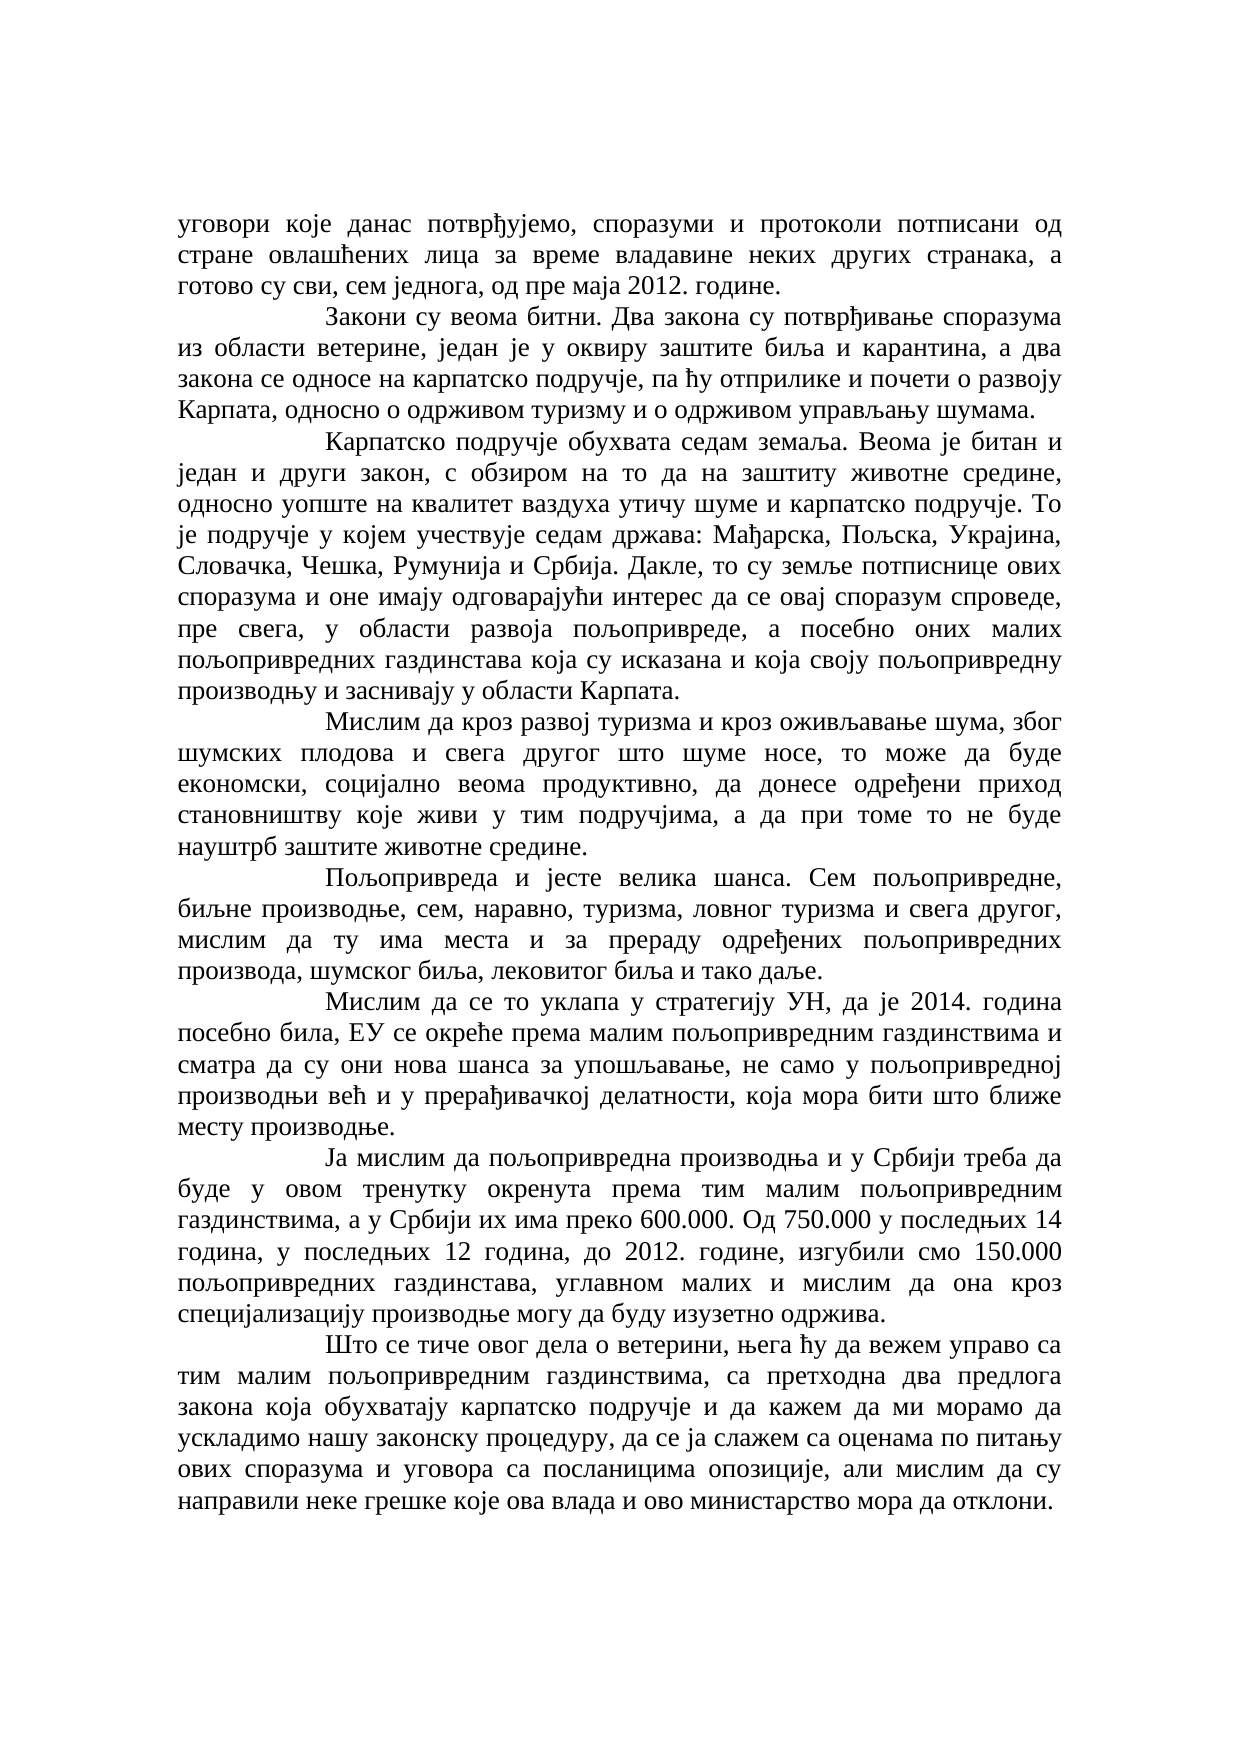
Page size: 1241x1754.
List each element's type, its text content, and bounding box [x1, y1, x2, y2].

text Што се тиче овог дела о ветерини, њега ћу да вежем управо са тим малим пољопривредним газдинствима, са претходна два предлога закона која обухватају карпатско подручје и да кажем да ми морамо да ускладимо нашу законску процедуру, да се ја слажем са оценама по питању ових споразума и уговора са посланицима опозиције, али мислим да су направили неке грешке које ова влада и ово министарство мора да отклони. [177, 1328, 1063, 1515]
text Закони су веома битни. Два закона су потврђивање споразума из области ветерине, један је у оквиру заштите биља и карантина, а два закона се односе на карпатско подручје, па ћу отприлике и почети о развоју Карпата, односно о одрживом туризму и о одрживом управљању шумама. [177, 300, 1063, 425]
text Мислим да кроз развој туризма и кроз оживљавање шума, због шумских плодова и свега другог што шуме носе, то може да буде економски, социјално веома продуктивно, да донесе одређени приход становништву које живи у тим подручјима, а да при томе то не буде науштрб заштите животне средине. [177, 705, 1063, 861]
text Ја мислим да пољопривредна производња и у Србији треба да буде у овом тренутку окренута према тим малим пољопривредним газдинствима, а у Србији их има преко 600.000. Од 750.000 у последњих 14 година, у последњих 12 година, до 2012. године, изгубили смо 150.000 пољопривредних газдинстава, углавном малих и мислим да она кроз специјализацију производње могу да буду изузетно одржива. [177, 1141, 1063, 1328]
text Карпатско подручје обухвата седам земаља. Веома је битан и један и други закон, с обзиром на то да на заштиту животне средине, односно уопште на квалитет ваздуха утичу шуме и карпатско подручје. То је подручје у којем учествује седам држава: Мађарска, Пољска, Украјина, Словачка, Чешка, Румунија и Србија. Дакле, то су земље потписнице ових споразума и оне имају одговарајући интерес да се овај споразум спроведе, пре свега, у области развоја пољопривреде, а посебно оних малих пољопривредних газдинстава која су исказана и која своју пољопривредну производњу и заснивају у области Карпата. [177, 425, 1063, 705]
text Пољопривреда и јесте велика шанса. Сем пољопривредне, биљне производње, сем, наравно, туризма, ловног туризма и свега другог, мислим да ту има места и за прераду одређених пољопривредних производа, шумског биља, лековитог биља и тако даље. [177, 861, 1063, 985]
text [177, 207, 1063, 300]
text Мислим да се то уклапа у стратегију УН, да је 2014. година посебно била, ЕУ се окреће према малим пољопривредним газдинствима и сматра да су они нова шанса за упошљавање, не само у пољопривредној производњи већ и у прерађивачкој делатности, која мора бити што ближе месту производње. [177, 985, 1063, 1141]
